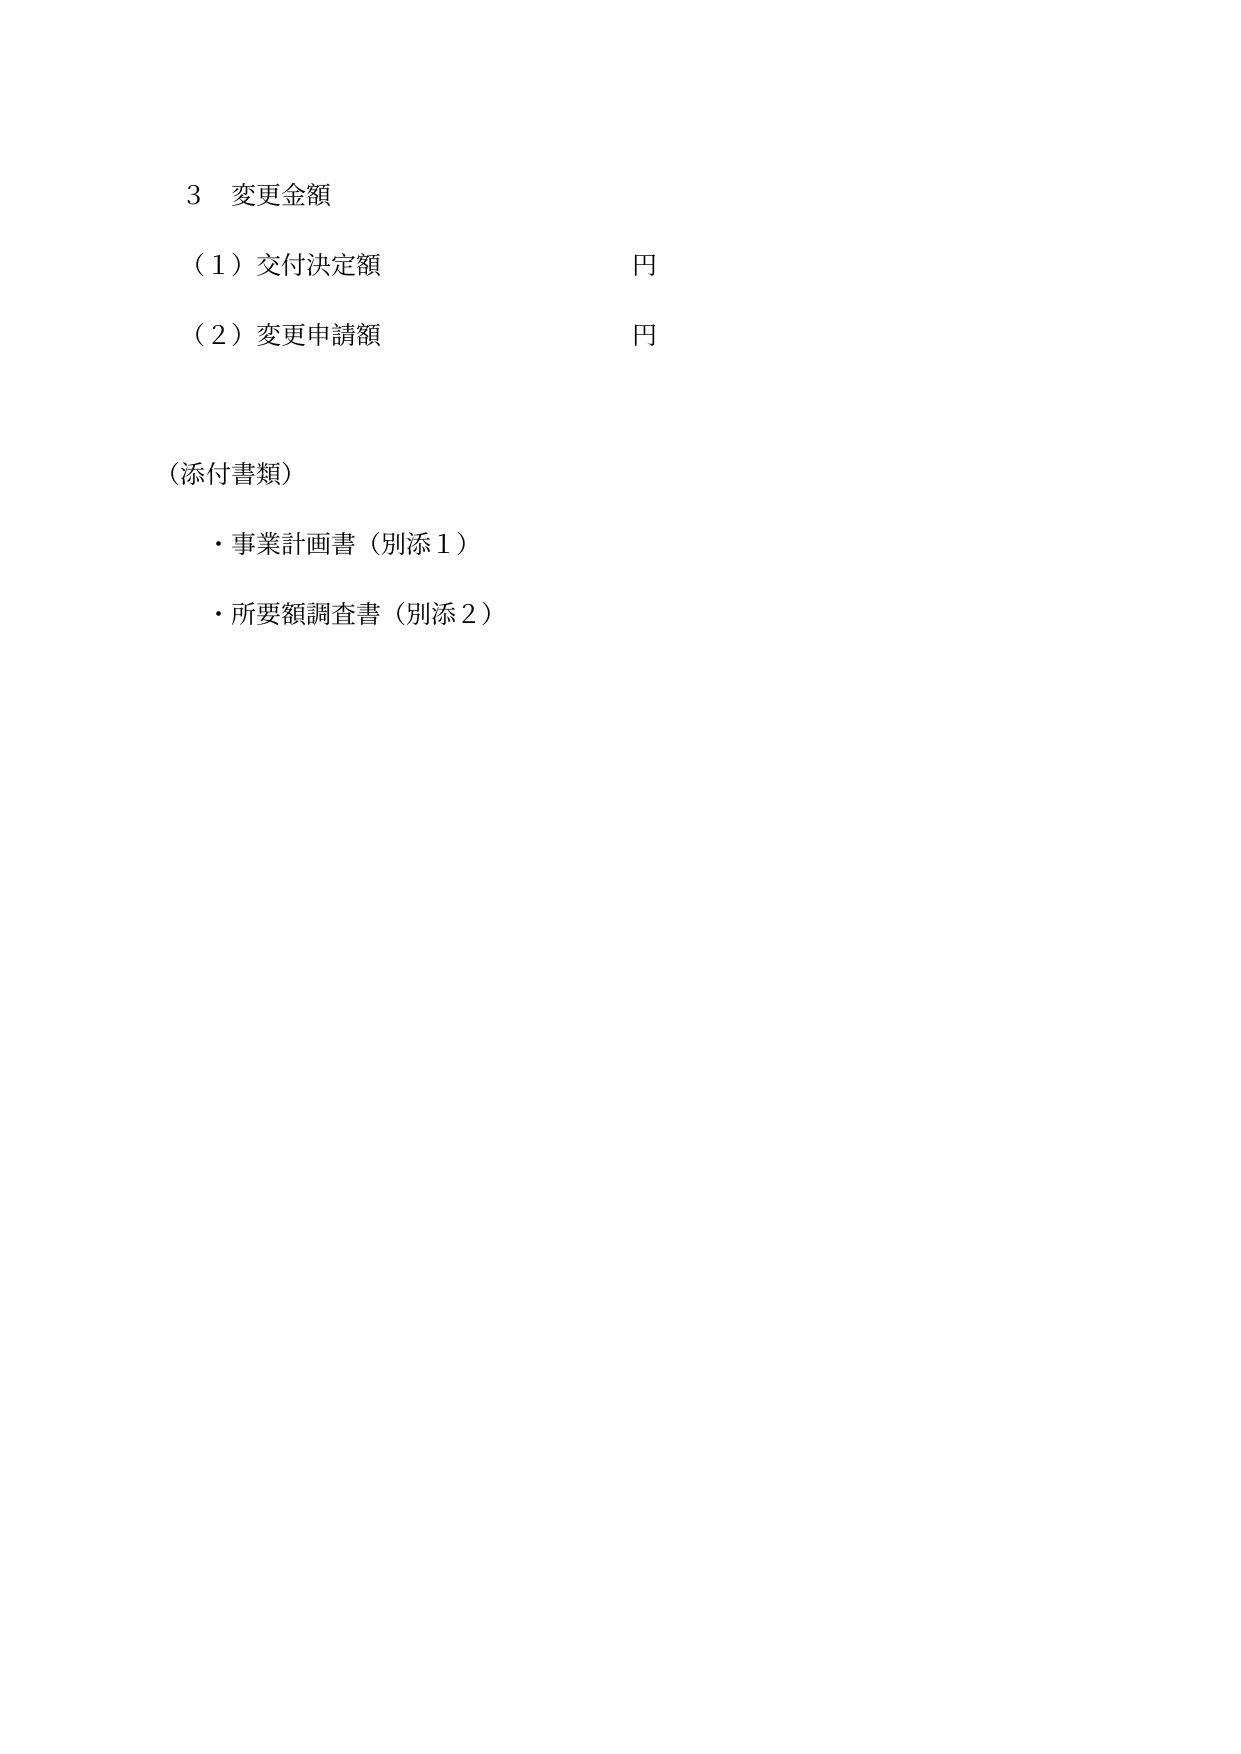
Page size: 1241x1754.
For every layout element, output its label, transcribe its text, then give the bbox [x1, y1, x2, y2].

text ・所要額調査書（別添２） [156, 578, 1084, 647]
text ・事業計画書（別添１） [156, 508, 1084, 578]
text （添付書類） [156, 438, 1084, 508]
text ３ 変更金額 [156, 159, 1084, 229]
text （１）交付決定額 円 [156, 229, 1084, 298]
text （２）変更申請額 円 [156, 298, 1084, 368]
